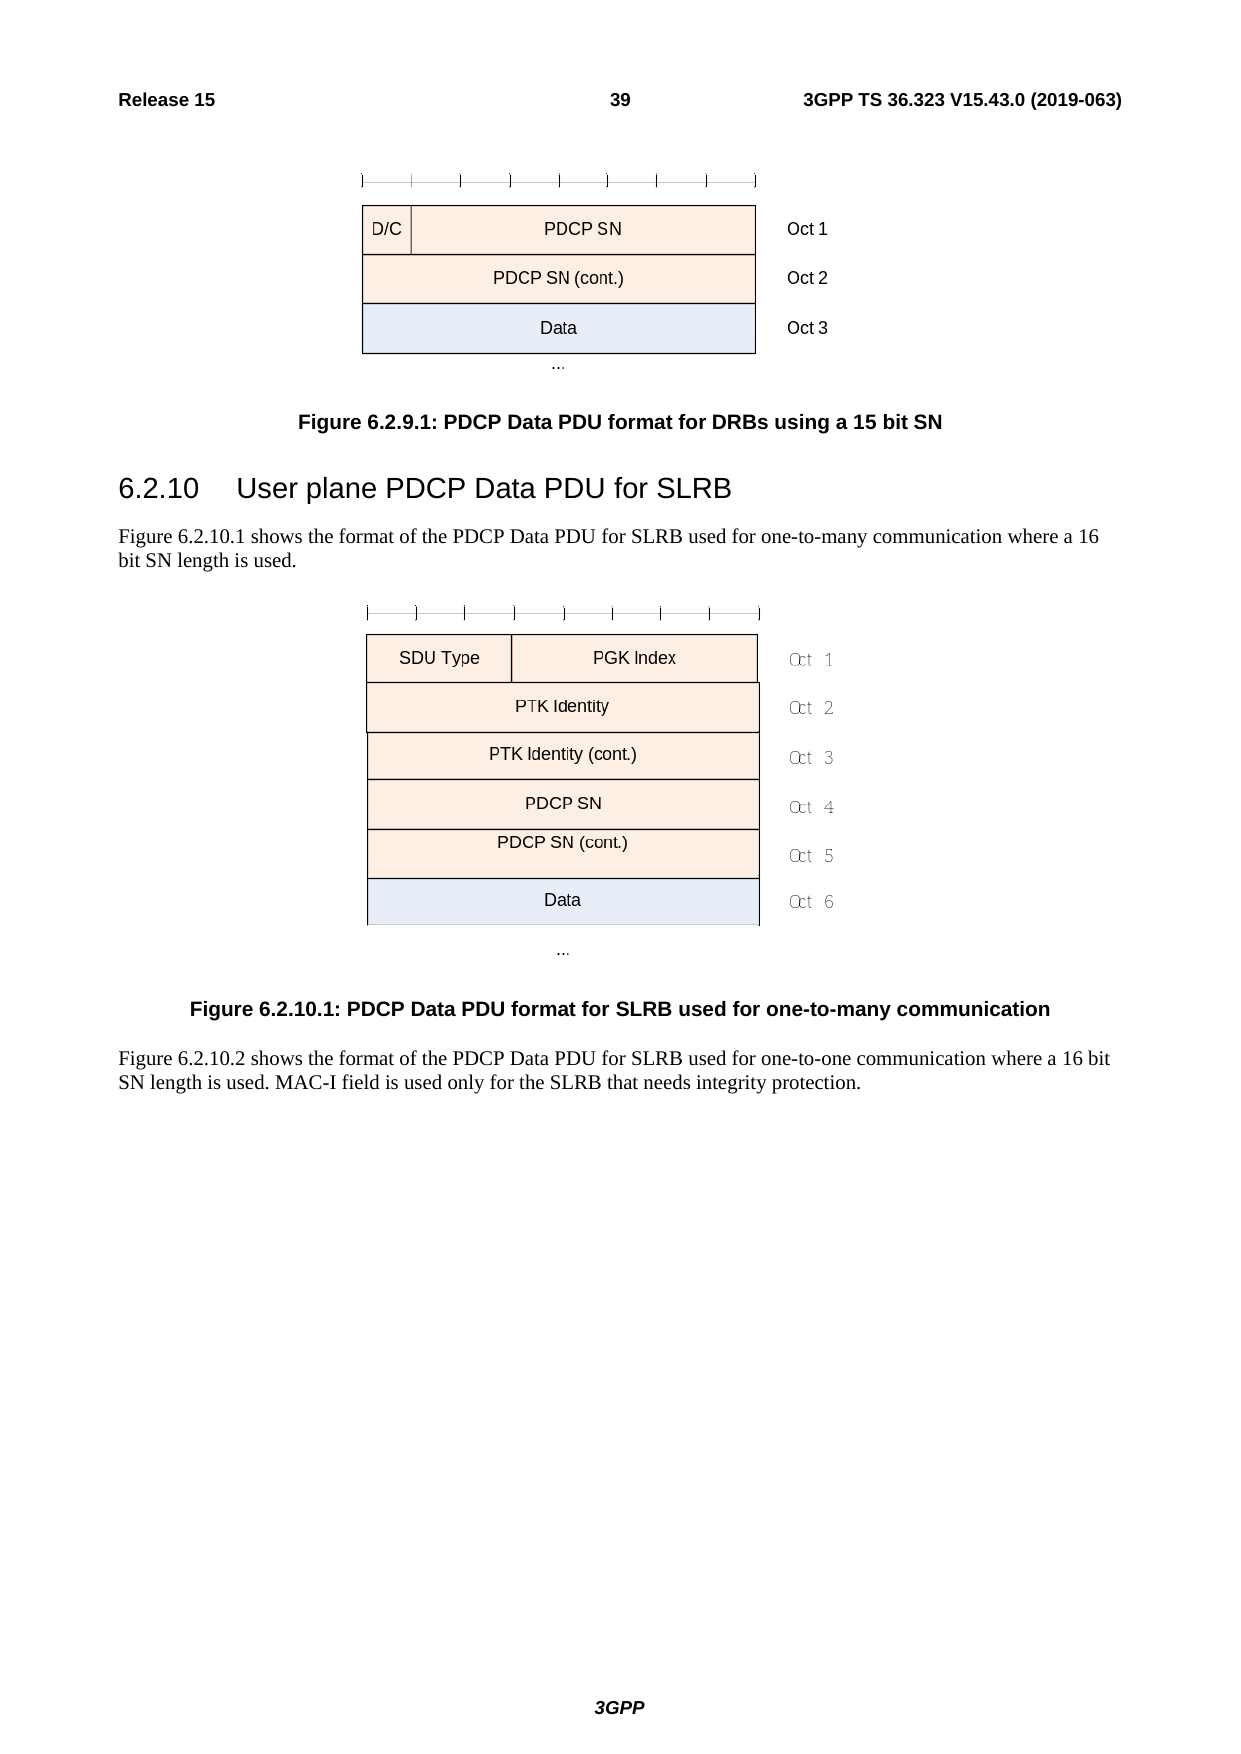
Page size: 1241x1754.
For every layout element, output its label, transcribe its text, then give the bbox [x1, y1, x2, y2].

text Figure 6.2.10.1 shows the format of the PDCP Data PDU for SLRB used for one-to-many communication where a 16 bit SN length is used. [118, 524, 1122, 572]
text Figure 6.2.10.1: PDCP Data PDU format for SLRB used for one-to-many communication [118, 997, 1122, 1021]
text Figure 6.2.10.2 shows the format of the PDCP Data PDU for SLRB used for one-to-one communication where a 16 bit SN length is used. MAC-I field is used only for the SLRB that needs integrity protection. [118, 1046, 1122, 1094]
subtitle 6.2.10 User plane PDCP Data PDU for SLRB [118, 471, 1122, 505]
text Figure 6.2.9.1: PDCP Data PDU format for DRBs using a 15 bit SN [118, 410, 1122, 434]
